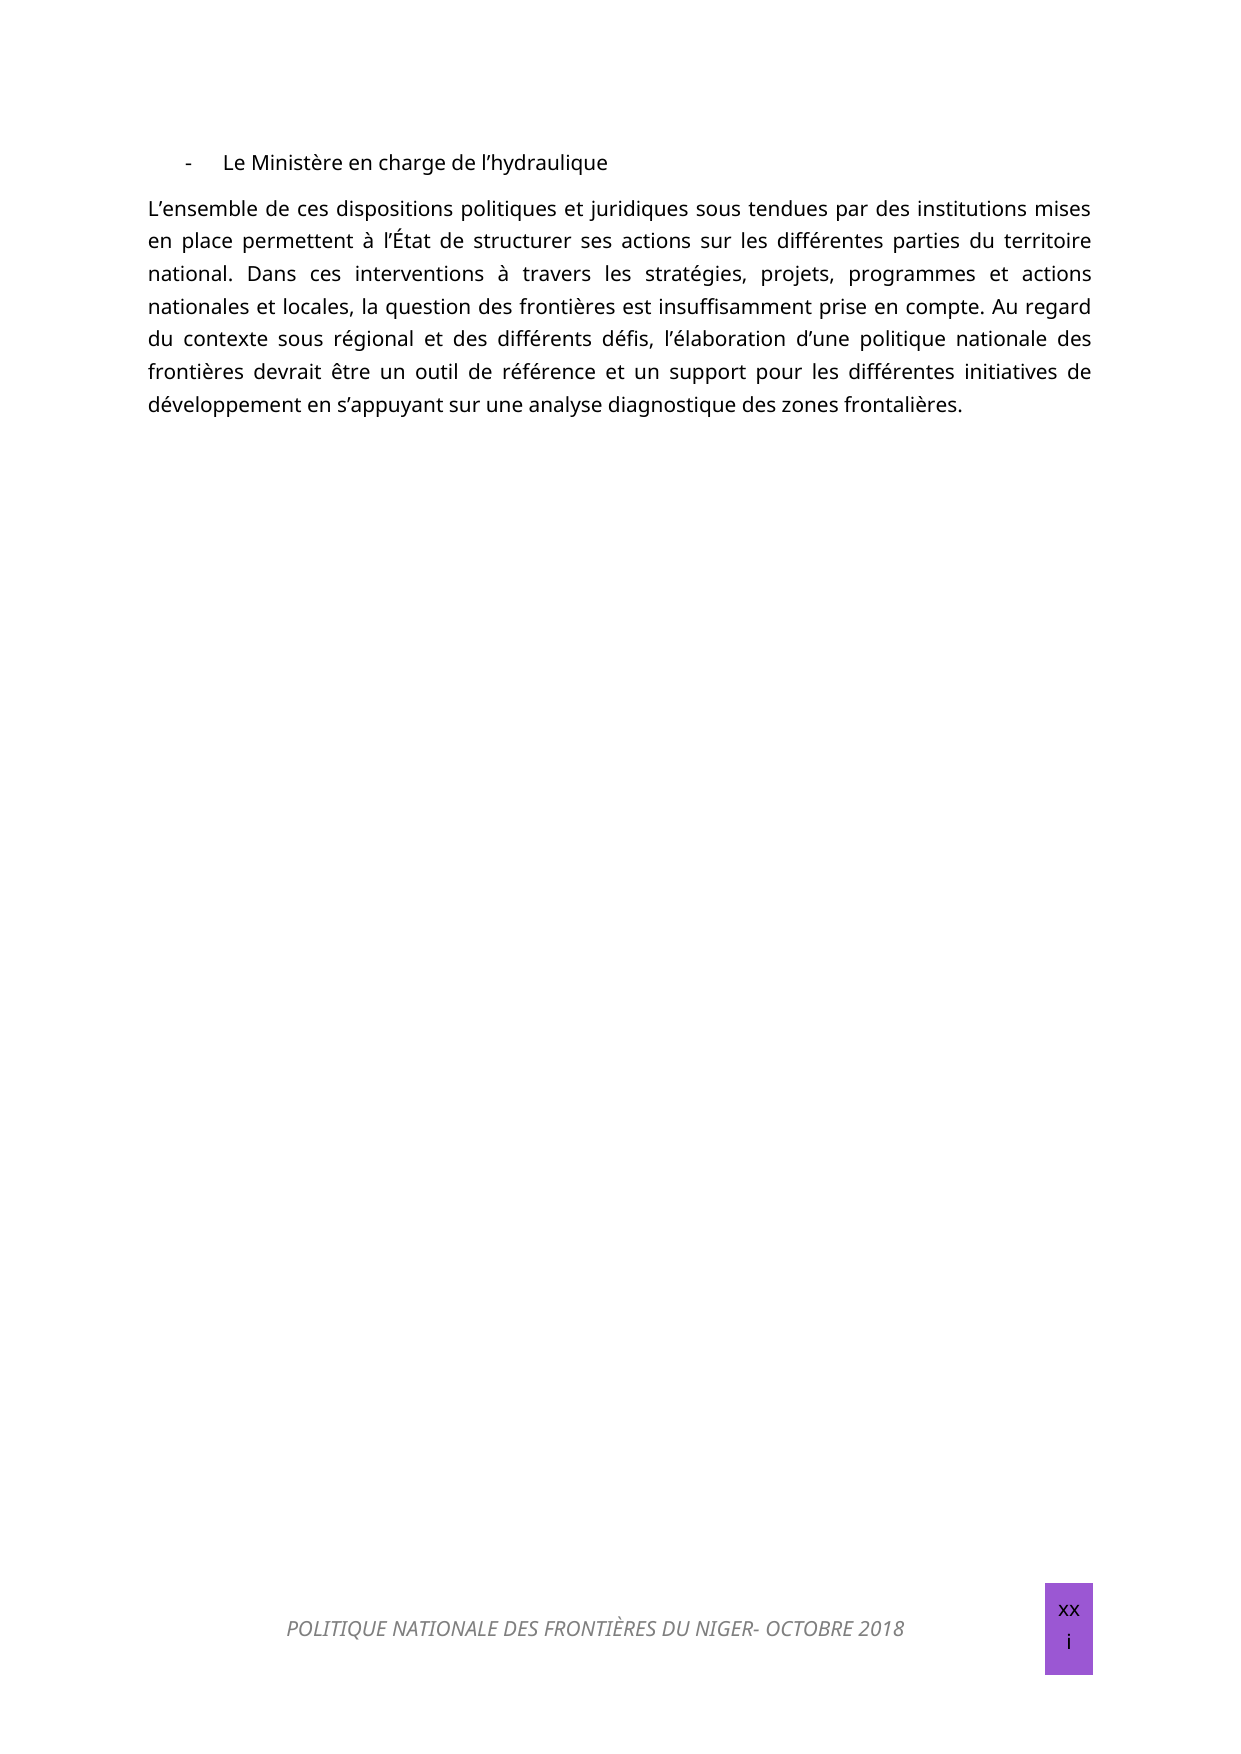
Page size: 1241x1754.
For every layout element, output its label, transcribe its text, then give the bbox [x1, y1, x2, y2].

list Le Ministère en charge de l’hydraulique [185, 148, 1093, 176]
text L’ensemble de ces dispositions politiques et juridiques sous tendues par des institutions mises en place permettent à l’État de structurer ses actions sur les différentes parties du territoire national. Dans ces interventions à travers les stratégies, projets, programmes et actions nationales et locales, la question des frontières est insuffisamment prise en compte. Au regard du contexte sous régional et des différents défis, l’élaboration d’une politique nationale des frontières devrait être un outil de référence et un support pour les différentes initiatives de développement en s’appuyant sur une analyse diagnostique des zones frontalières. [148, 194, 1093, 418]
